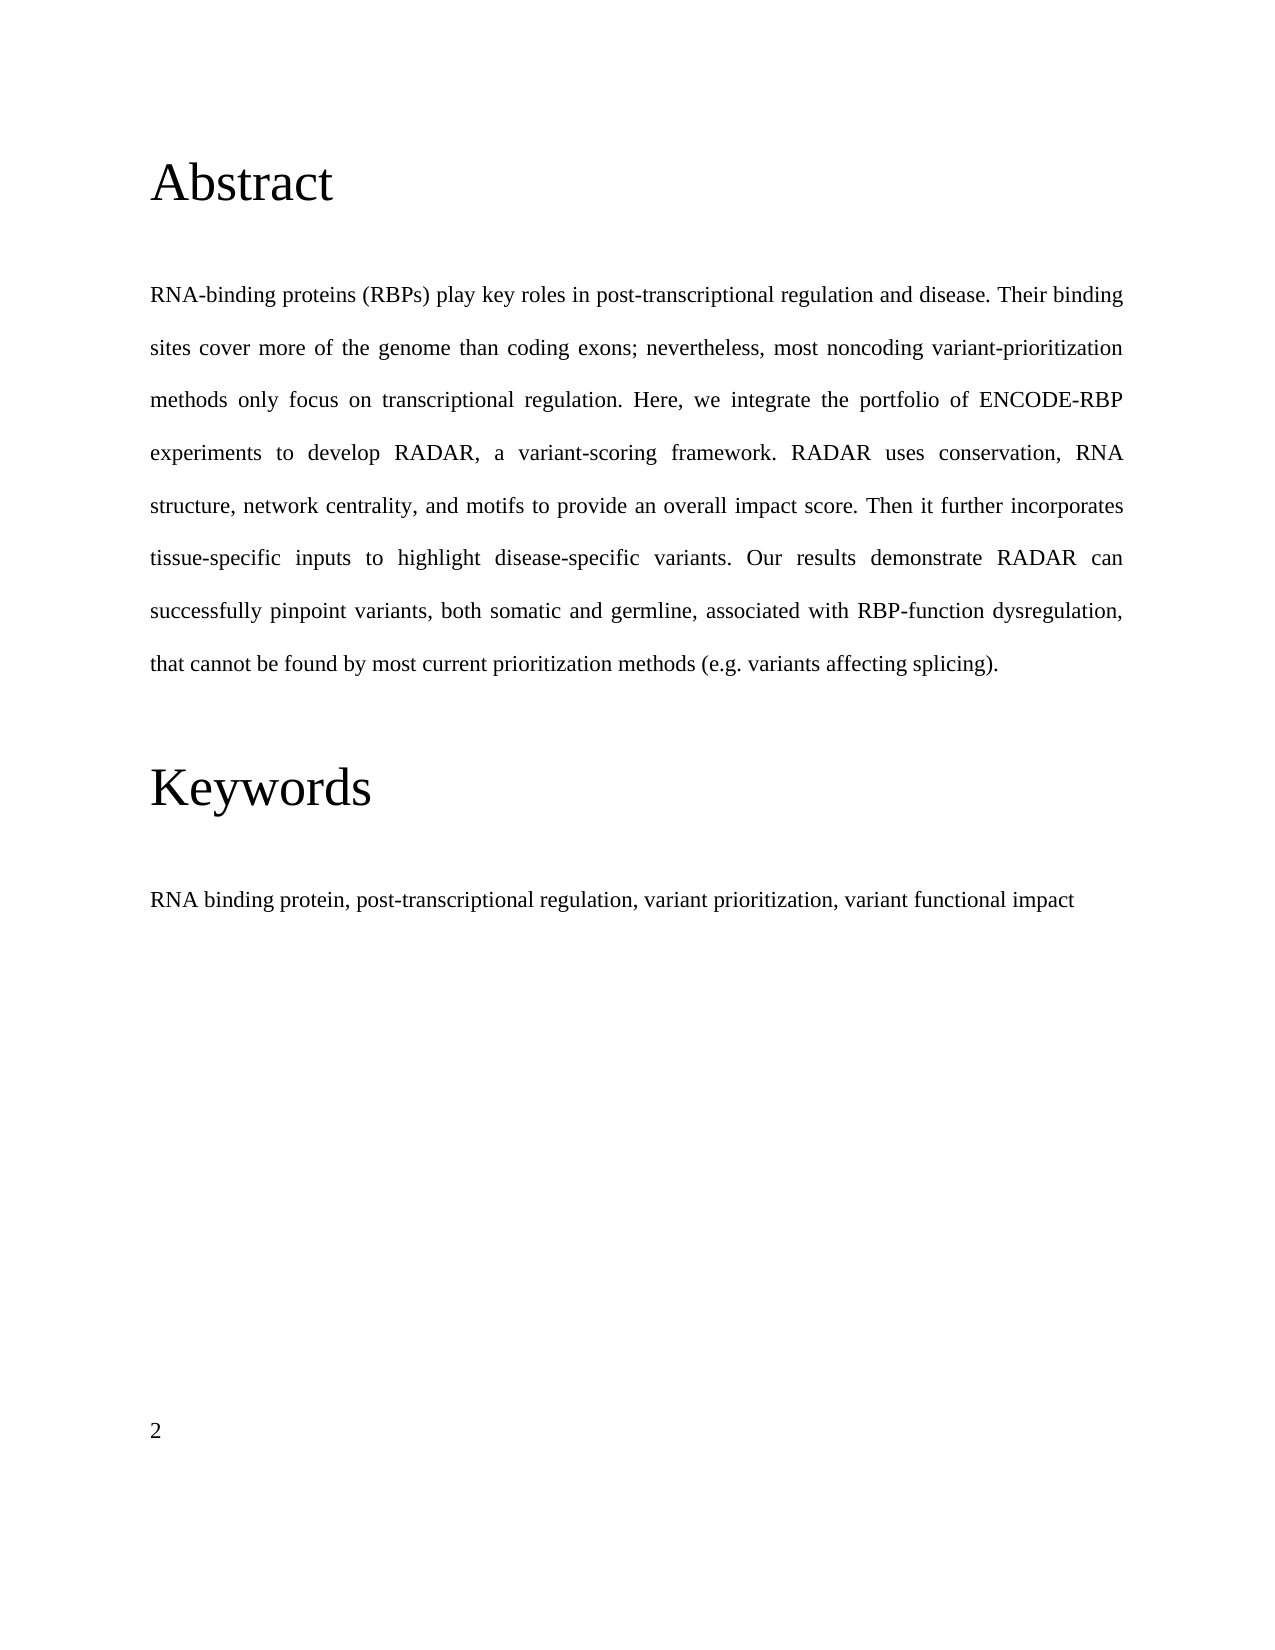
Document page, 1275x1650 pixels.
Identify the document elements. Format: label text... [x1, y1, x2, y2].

text RNA-binding proteins (RBPs) play key roles in post-transcriptional regulation and disease. Their binding sites cover more of the genome than coding exons; nevertheless, most noncoding variant-prioritization methods only focus on transcriptional regulation. Here, we integrate the portfolio of ENCODE-RBP experiments to develop RADAR, a variant-scoring framework. RADAR uses conservation, RNA structure, network centrality, and motifs to provide an overall impact score. Then it further incorporates tissue-specific inputs to highlight disease-specific variants. Our results demonstrate RADAR can successfully pinpoint variants, both somatic and germline, associated with RBP-function dysregulation, that cannot be found by most current prioritization methods (e.g. variants affecting splicing). [150, 281, 1125, 676]
subtitle Abstract [150, 150, 1125, 212]
text RNA binding protein, post-transcriptional regulation, variant prioritization, variant functional impact [150, 886, 1125, 912]
subtitle Keywords [150, 755, 1125, 817]
